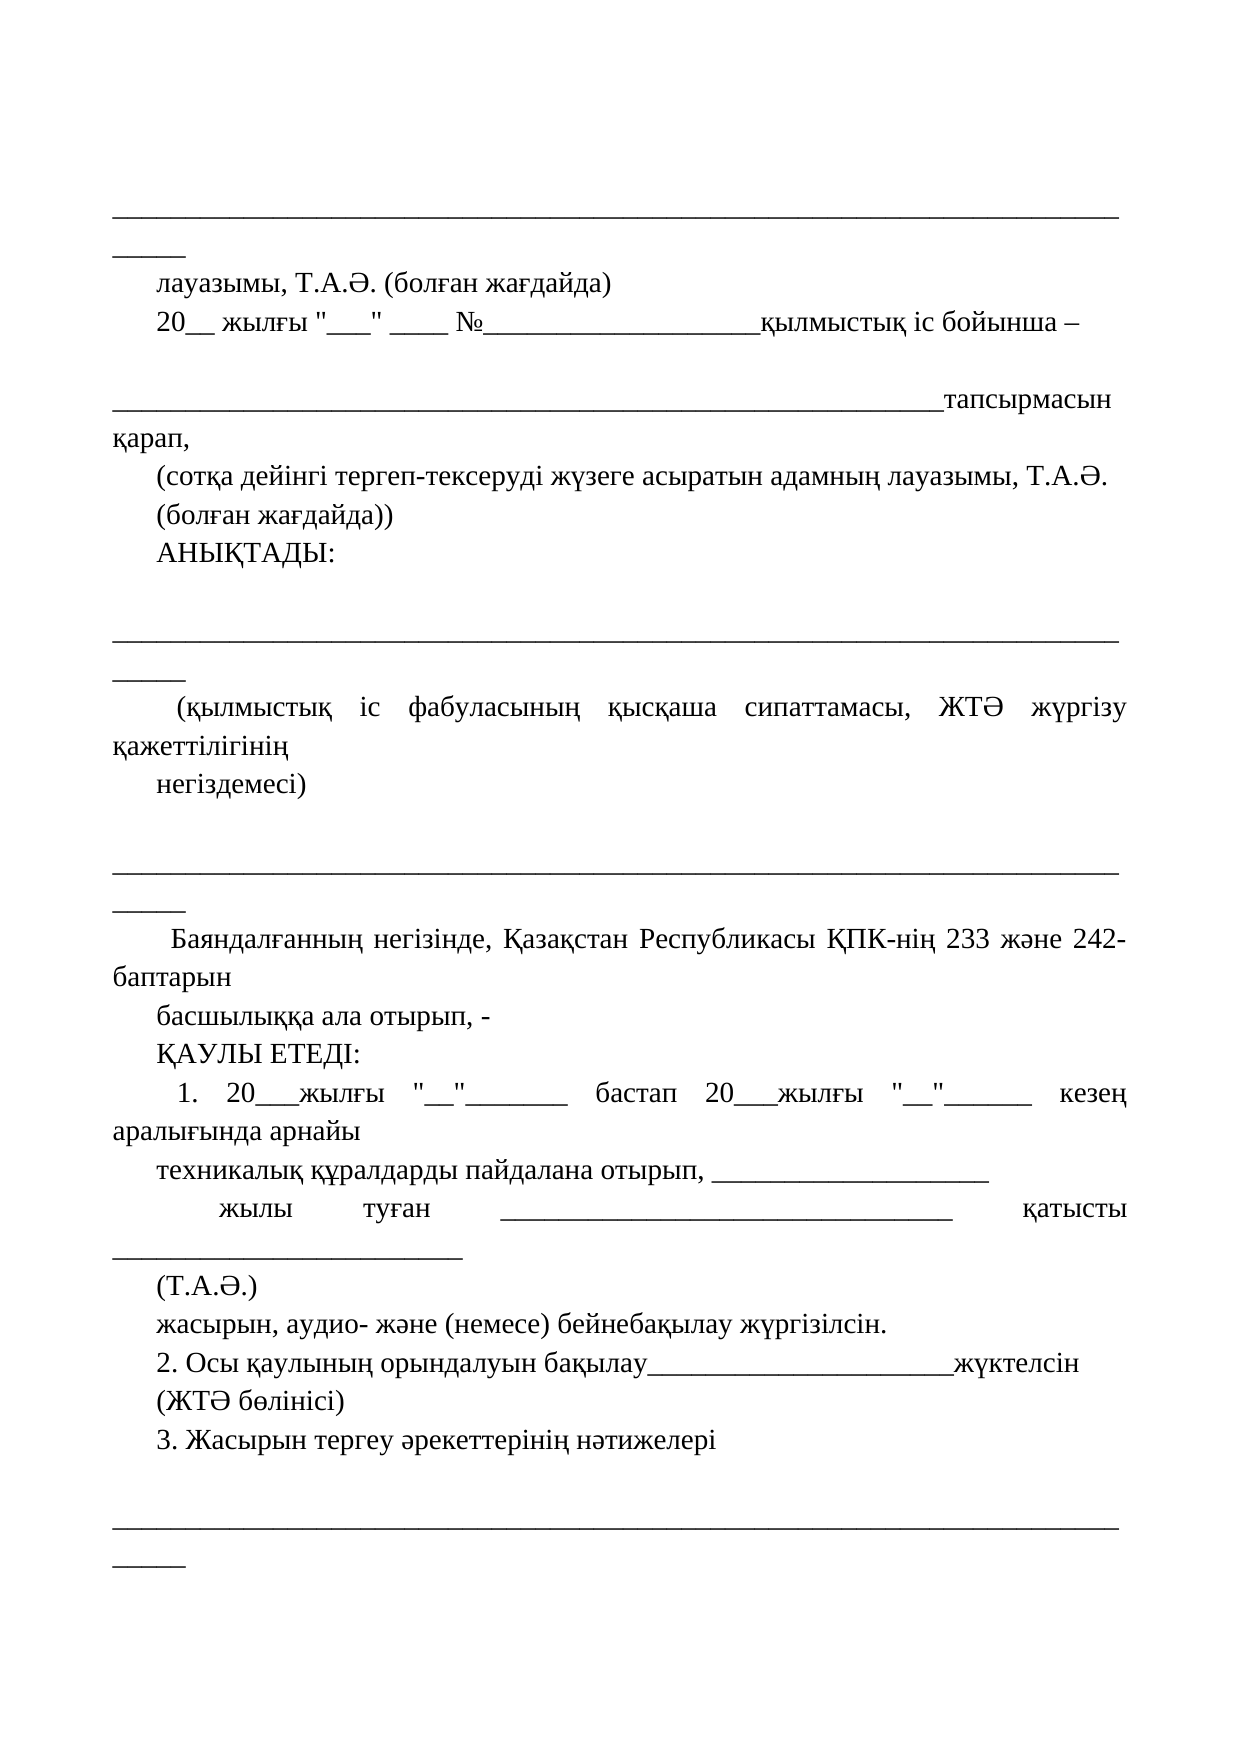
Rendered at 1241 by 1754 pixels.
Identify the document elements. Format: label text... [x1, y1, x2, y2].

text _________________________________________________________тапсырмасын қарап, [112, 343, 1128, 453]
text ҚАУЛЫ ЕТЕДІ: [112, 1036, 1128, 1070]
text __________________________________________________________________________ [112, 805, 1128, 916]
text (болған жағдайда)) [112, 497, 1128, 530]
text жылы туған _______________________________ қатысты ________________________ [112, 1191, 1128, 1263]
text (сотқа дейінгі тергеп-тексеруді жүзеге асыратын адамның лауазымы, Т.А.Ә. [112, 458, 1128, 492]
text лауазымы, Т.А.Ә. (болған жағдайда) [112, 266, 1128, 299]
text (қылмыстық іс фабуласының қысқаша сипаттамасы, ЖТӘ жүргізу қажеттілігінің [112, 689, 1128, 762]
text Баяндалғанның негізінде, Қазақстан Республикасы ҚПК-нің 233 және 242-баптарын [112, 921, 1128, 993]
text басшылыққа ала отырып, - [112, 998, 1128, 1031]
text жасырын, аудио- және (немесе) бейнебақылау жүргізілсін. [112, 1306, 1128, 1340]
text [112, 150, 1128, 261]
text АНЫҚТАДЫ: [112, 535, 1128, 569]
text __________________________________________________________________________ [112, 574, 1128, 684]
text 2. Осы қаулының орындалуын бақылау_____________________жүктелсін [112, 1345, 1128, 1378]
text (Т.А.Ә.) [112, 1268, 1128, 1301]
text негіздемесі) [112, 767, 1128, 800]
text __________________________________________________________________________ [112, 1460, 1128, 1571]
text 20__ жылғы "___" ____ №___________________қылмыстық іс бойынша – [112, 304, 1128, 338]
text техникалық құралдарды пайдалана отырып, ___________________ [112, 1152, 1128, 1186]
text 3. Жасырын тергеу әрекеттерінің нәтижелері [112, 1422, 1128, 1455]
text (ЖТӘ бөлінісі) [112, 1383, 1128, 1417]
text 1. 20___жылғы "__"_______ бастап 20___жылғы "__"______ кезең аралығында арнайы [112, 1075, 1128, 1147]
